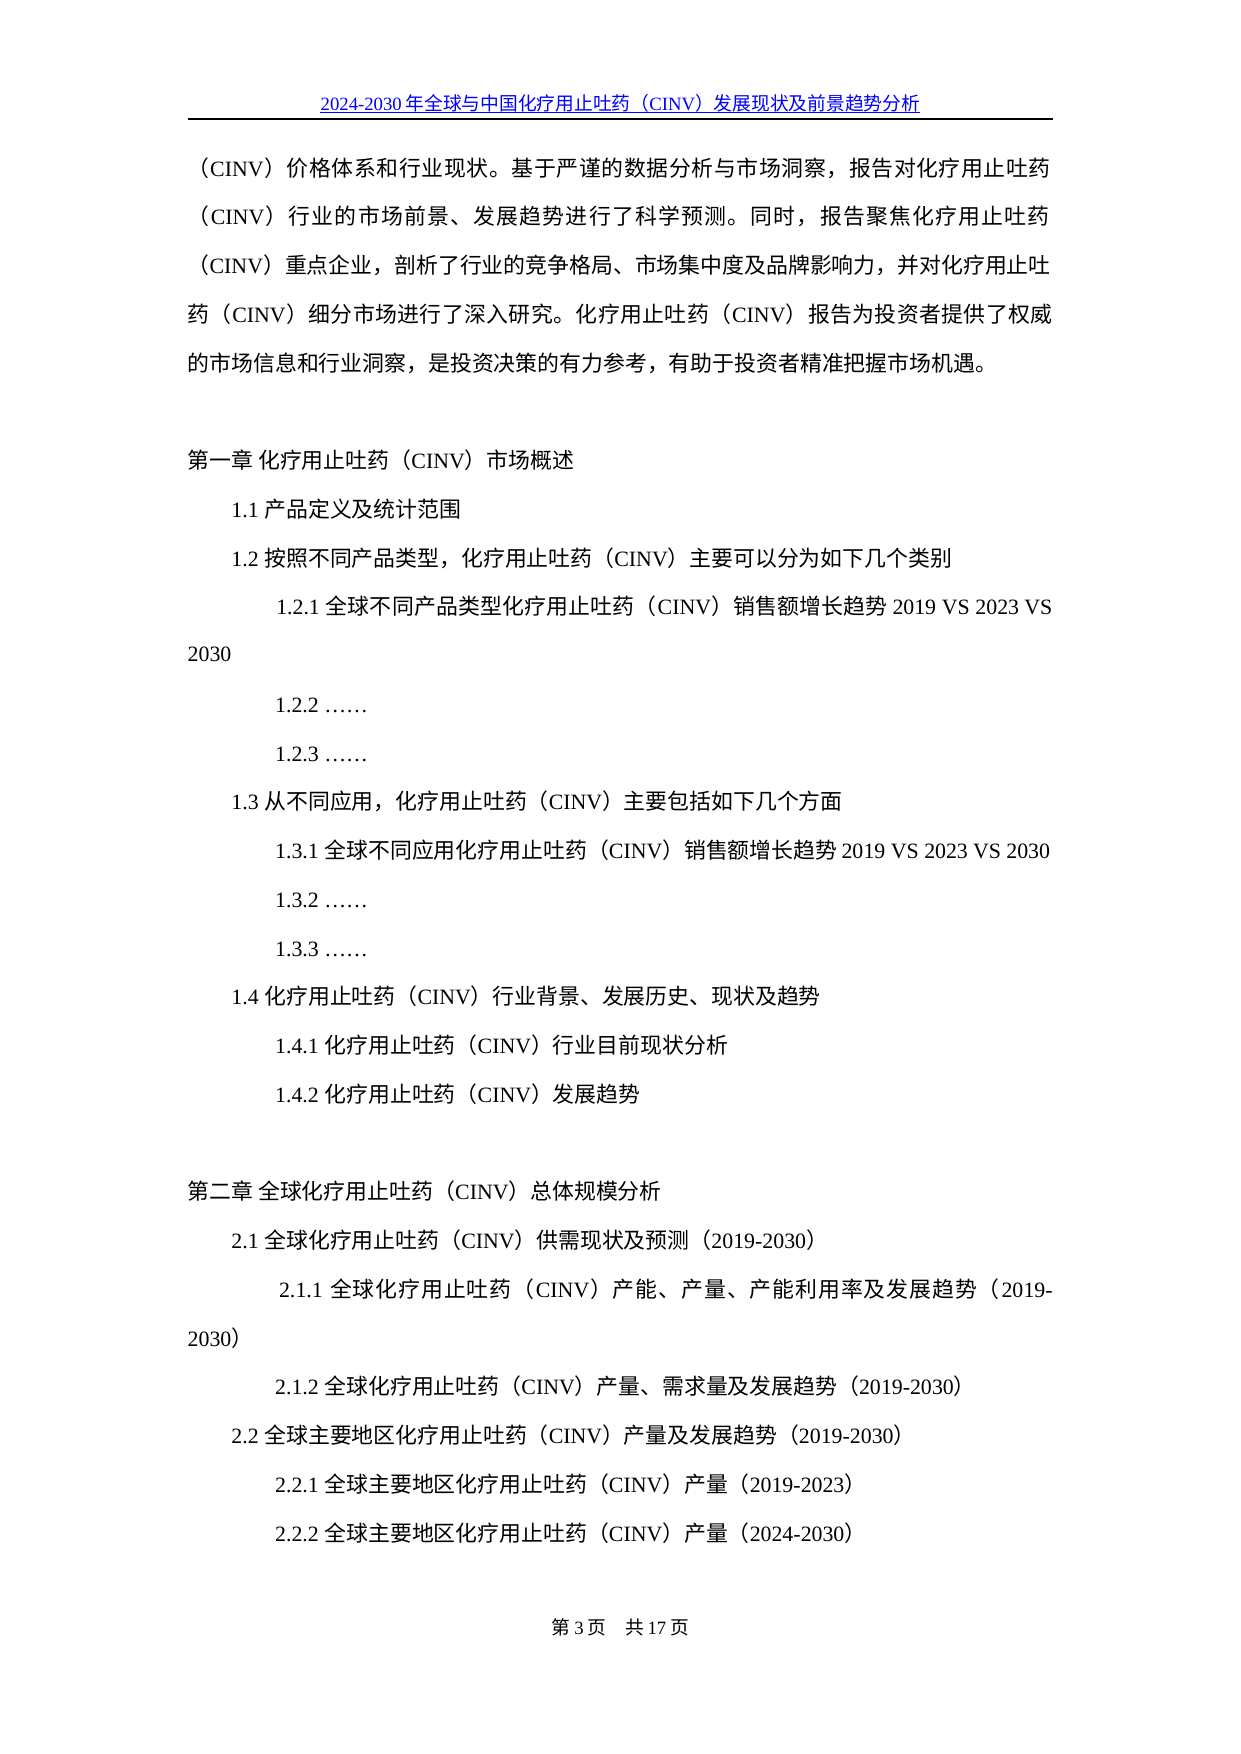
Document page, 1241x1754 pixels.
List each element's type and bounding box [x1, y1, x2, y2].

text [187, 150, 1053, 1548]
